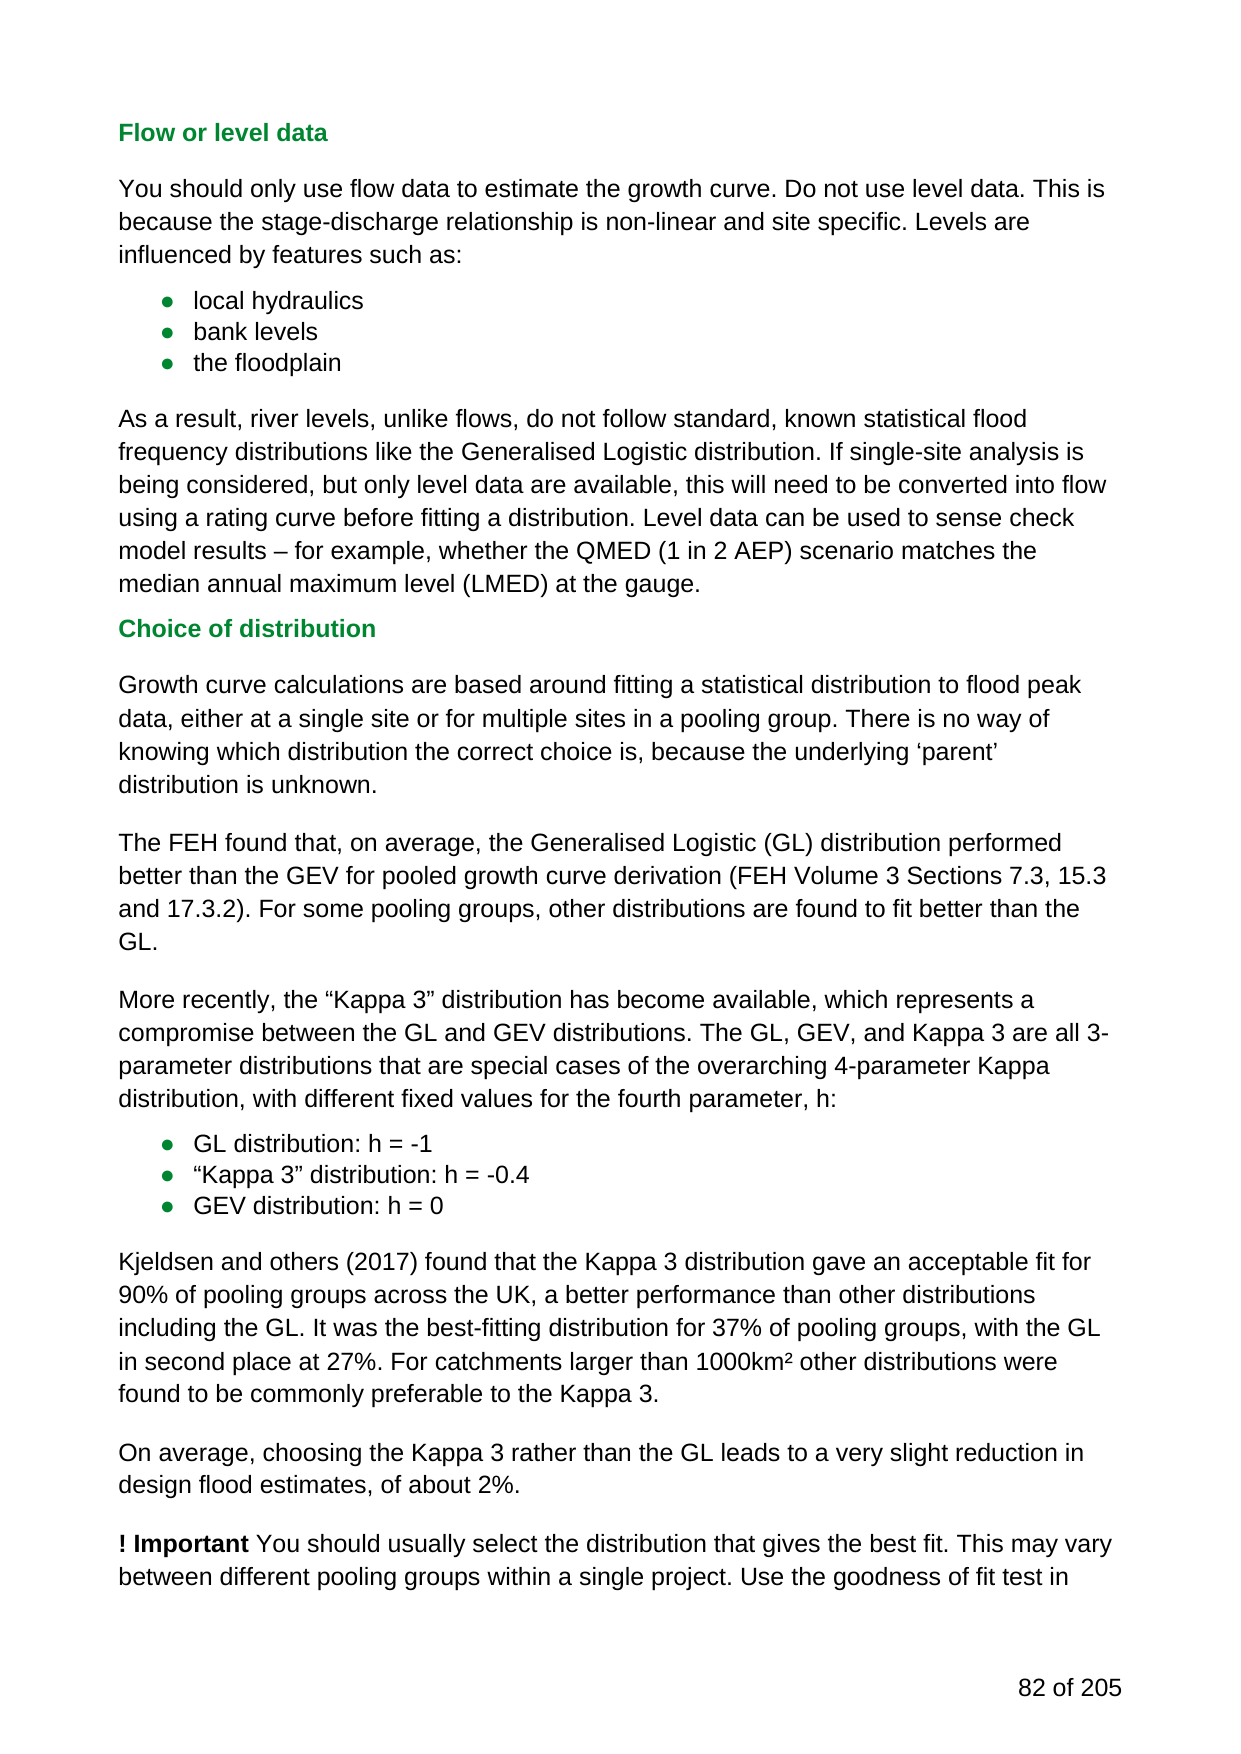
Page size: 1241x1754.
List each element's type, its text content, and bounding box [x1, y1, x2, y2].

text GEV distribution: h = 0 [159, 1191, 1122, 1220]
text On average, choosing the Kappa 3 rather than the GL leads to a very slight reduction in design flood estimates, of about 2%. [118, 1437, 1122, 1499]
text As a result, river levels, unlike flows, do not follow standard, known statistical flood frequency distributions like the Generalised Logistic distribution. If single-site analysis is being considered, but only level data are available, this will need to be converted into flow using a rating curve before fitting a distribution. Level data can be used to sense check model results – for example, whether the QMED (1 in 2 AEP) scenario matches the median annual maximum level (LMED) at the gauge. [118, 404, 1122, 598]
text “Kappa 3” distribution: h = -0.4 [159, 1160, 1122, 1189]
text The FEH found that, on average, the Generalised Logistic (GL) distribution performed better than the GEV for pooled growth curve derivation (FEH Volume 3 Sections 7.3, 15.3 and 17.3.2). For some pooling groups, other distributions are found to fit better than the GL. [118, 828, 1122, 955]
text the floodplain [159, 348, 1122, 377]
text You should only use flow data to estimate the growth curve. Do not use level data. This is because the stage-discharge relationship is non-linear and site specific. Levels are influenced by features such as: [118, 174, 1122, 269]
text GL distribution: h = -1 [159, 1129, 1122, 1158]
text Kjeldsen and others (2017) found that the Kappa 3 distribution gave an acceptable fit for 90% of pooling groups across the UK, a better performance than other distributions including the GL. It was the best-fitting distribution for 37% of pooling groups, with the GL in second place at 27%. For catchments larger than 1000km² other distributions were found to be commonly preferable to the Kappa 3. [118, 1247, 1122, 1408]
text More recently, the “Kappa 3” distribution has become available, which represents a compromise between the GL and GEV distributions. The GL, GEV, and Kappa 3 are all 3-parameter distributions that are special cases of the overarching 4-parameter Kappa distribution, with different fixed values for the fourth parameter, h: [118, 985, 1122, 1112]
text local hydraulics [159, 286, 1122, 314]
text bank levels [159, 317, 1122, 346]
subtitle Choice of distribution [118, 614, 1122, 643]
subtitle Flow or level data [118, 118, 1122, 147]
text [118, 1528, 1122, 1590]
text Growth curve calculations are based around fitting a statistical distribution to flood peak data, either at a single site or for multiple sites in a pooling group. There is no way of knowing which distribution the correct choice is, because the underlying ‘parent’ distribution is unknown. [118, 671, 1122, 798]
